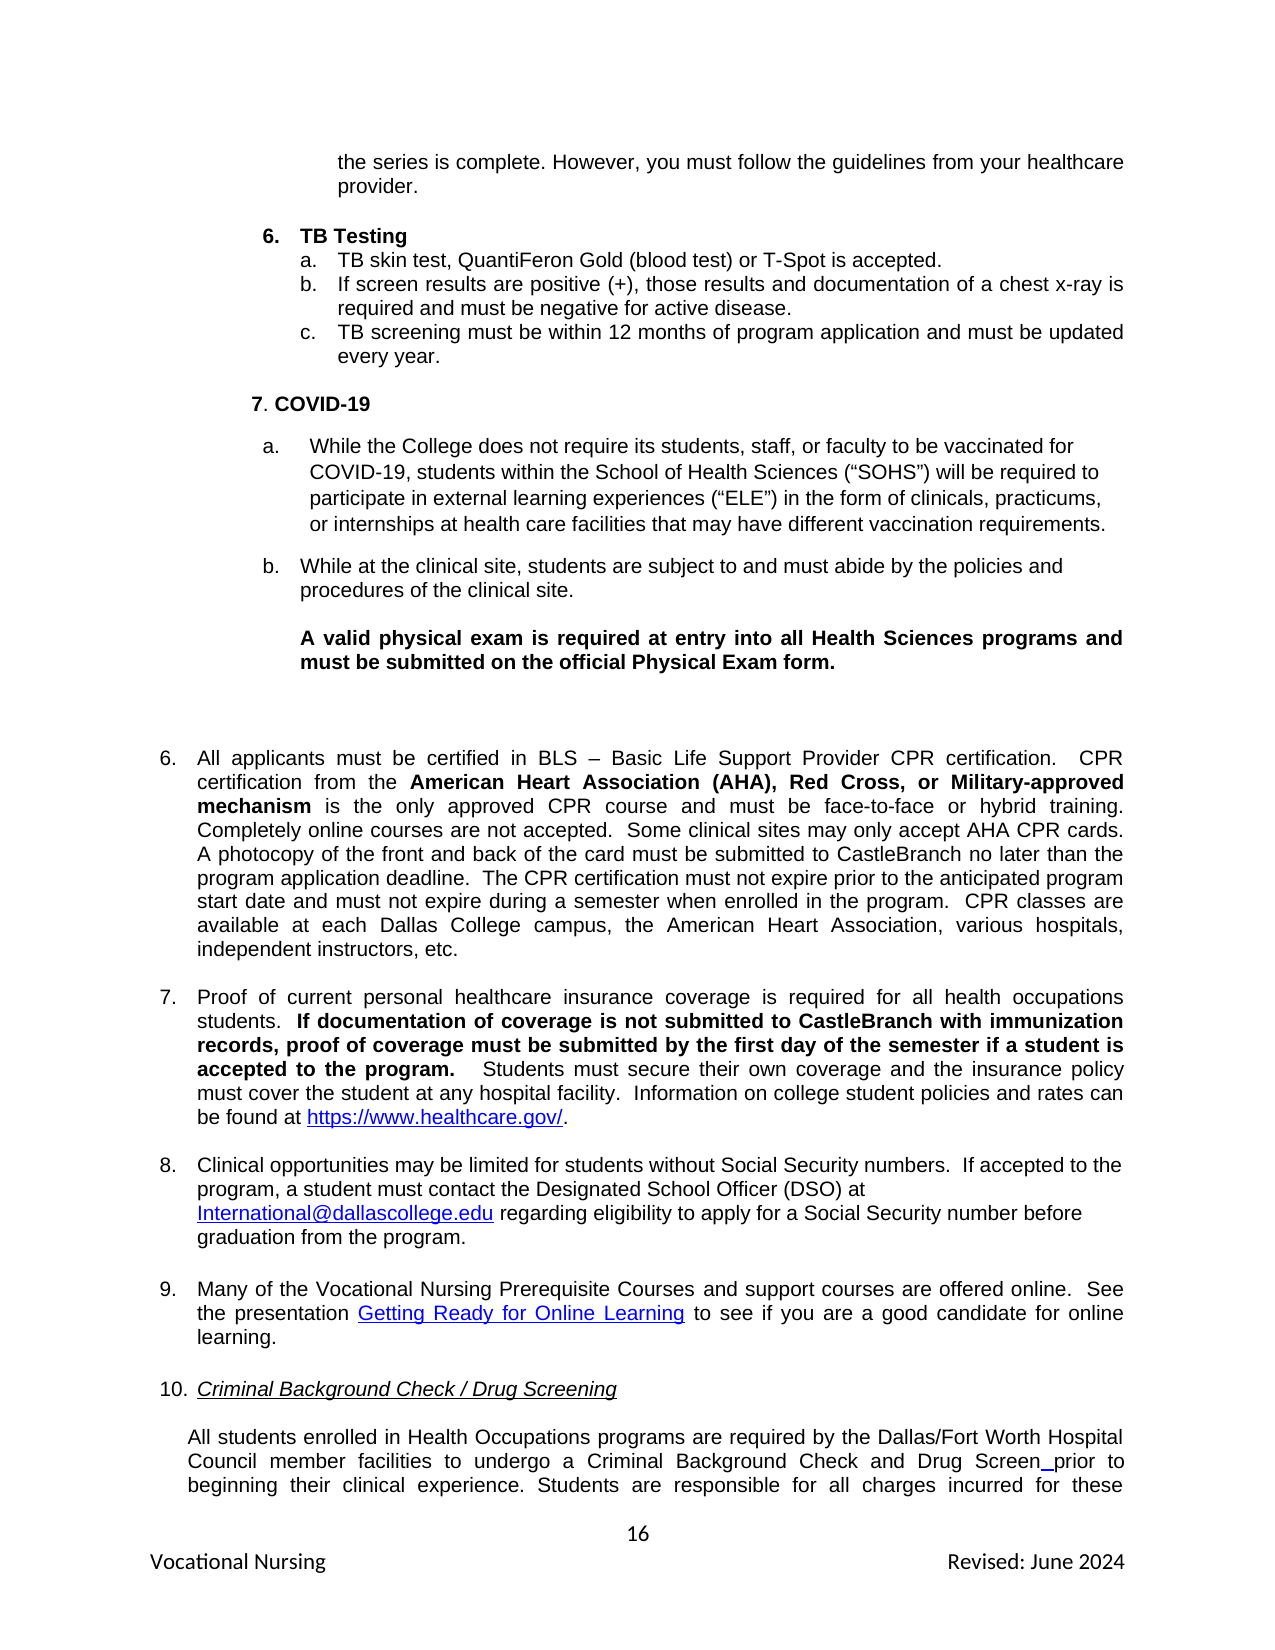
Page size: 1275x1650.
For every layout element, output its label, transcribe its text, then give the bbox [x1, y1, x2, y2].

list TB Testing [262, 224, 1125, 248]
list If screen results are positive (+), those results and documentation of a chest x-ray is required and must be negative for active disease. [300, 272, 1125, 319]
text A valid physical exam is required at entry into all Health Sciences programs and must be submitted on the official Physical Exam form. [300, 626, 1125, 674]
list Clinical opportunities may be limited for students without Social Security numbers. If accepted to the program, a student must contact the Designated School Officer (DSO) at International@dallascollege.edu regarding eligibility to apply for a Social Security number before graduation from the program. [159, 1153, 1125, 1277]
list All applicants must be certified in BLS – Basic Life Support Provider CPR certification. CPR certification from the American Heart Association (AHA), Red Cross, or Military-approved mechanism is the only approved CPR course and must be face-to-face or hybrid training. Completely online courses are not accepted. Some clinical sites may only accept AHA CPR cards. A photocopy of the front and back of the card must be submitted to CastleBranch no later than the program application deadline. The CPR certification must not expire prior to the anticipated program start date and must not expire during a semester when enrolled in the program. CPR classes are available at each Dallas College campus, the American Heart Association, various hospitals, independent instructors, etc. [159, 746, 1125, 961]
list Criminal Background Check / Drug Screening [159, 1377, 1125, 1401]
list While at the clinical site, students are subject to and must abide by the policies and procedures of the clinical site. [262, 554, 1125, 602]
text a. While the College does not require its students, staff, or faculty to be vaccinated for COVID-19, students within the School of Health Sciences (“SOHS”) will be required to participate in external learning experiences (“ELE”) in the form of clinicals, practicums, or internships at health care facilities that may have different vaccination requirements. [262, 434, 1125, 535]
list TB screening must be within 12 months of program application and must be updated every year. [300, 319, 1125, 367]
text 7. COVID-19 [187, 391, 1125, 415]
list TB skin test, QuantiFeron Gold (blood test) or T-Spot is accepted. [300, 248, 1125, 272]
list Many of the Vocational Nursing Prerequisite Courses and support courses are offered online. See the presentation Getting Ready for Online Learning to see if you are a good candidate for online learning. [159, 1277, 1125, 1377]
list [300, 150, 1125, 198]
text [187, 1424, 1125, 1496]
list Proof of current personal healthcare insurance coverage is required for all health occupations students. If documentation of coverage is not submitted to CastleBranch with immunization records, proof of coverage must be submitted by the first day of the semester if a student is accepted to the program. Students must secure their own coverage and the insurance policy must cover the student at any hospital facility. Information on college student policies and rates can be found at https://www.healthcare.gov/. [159, 985, 1125, 1129]
